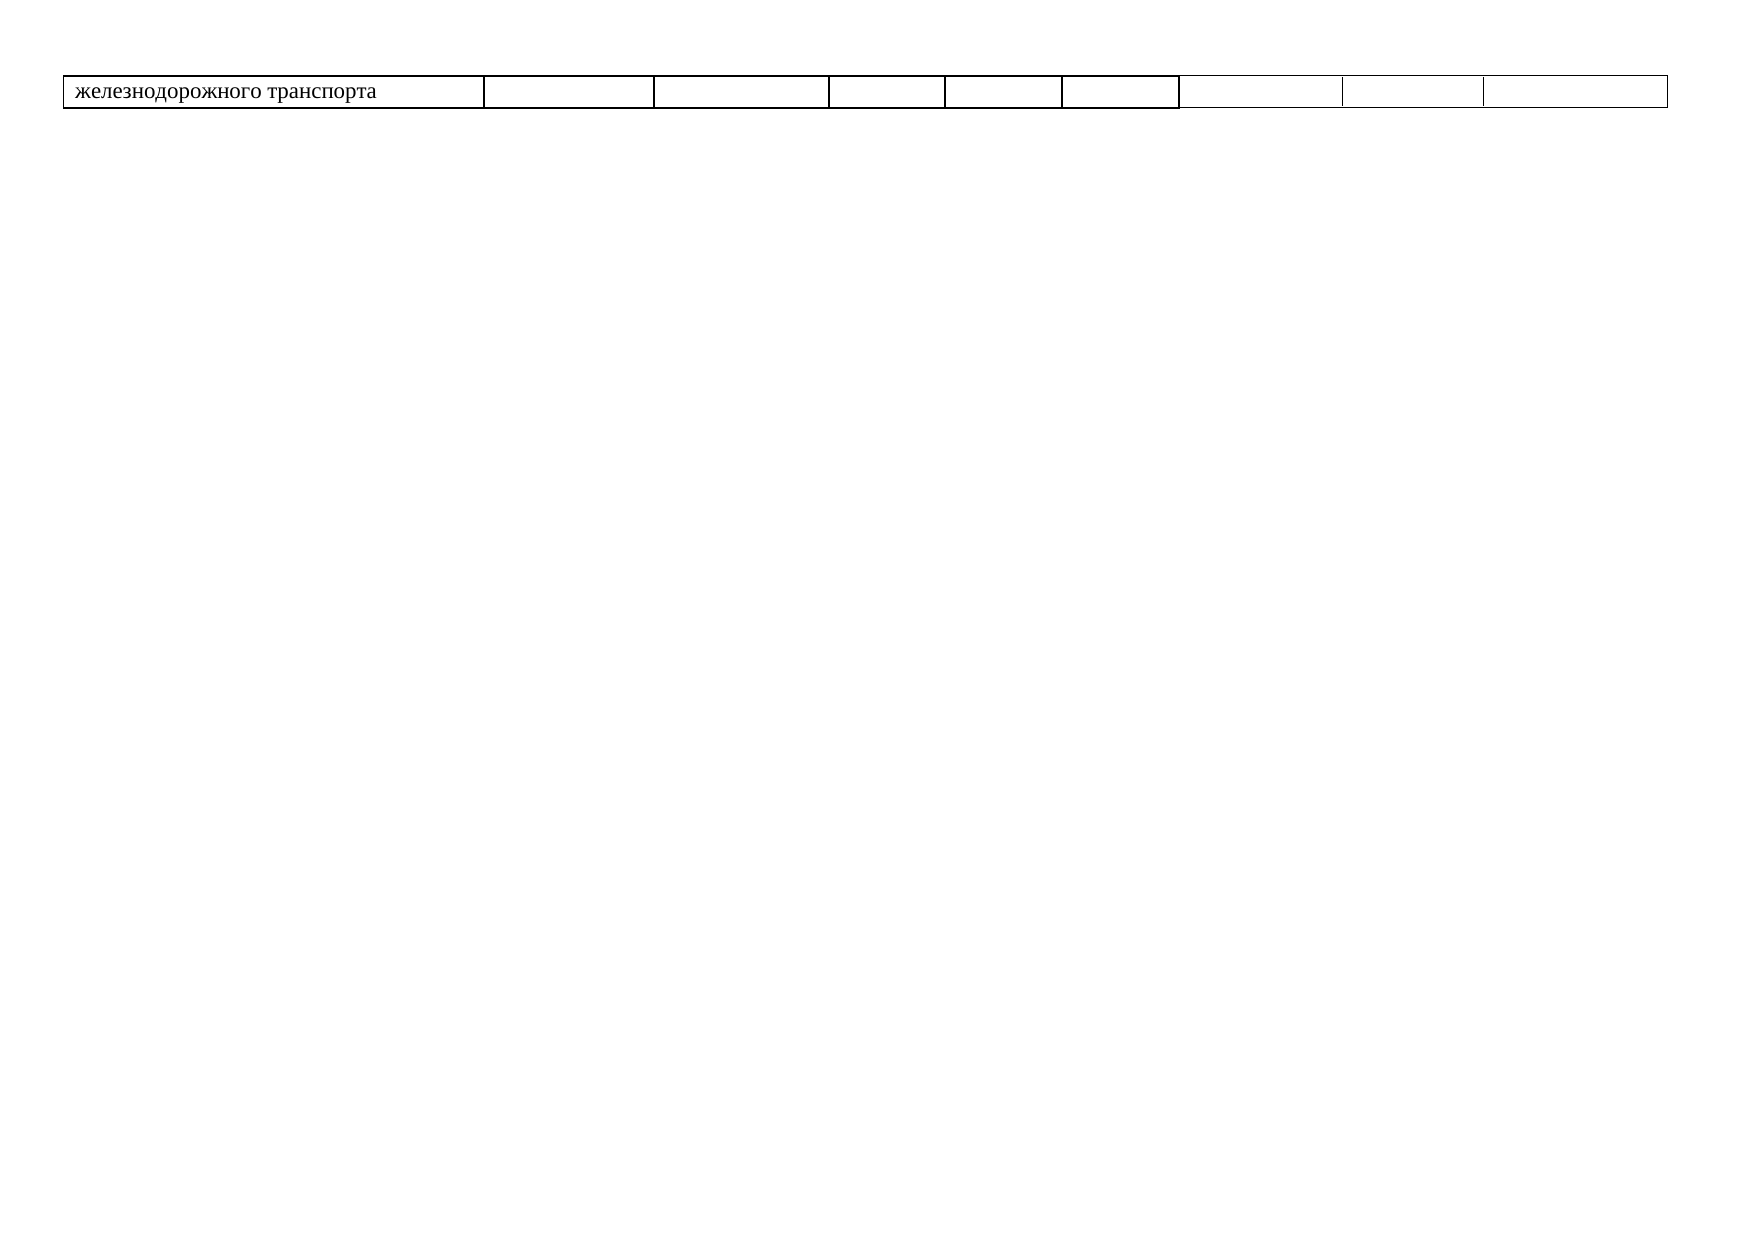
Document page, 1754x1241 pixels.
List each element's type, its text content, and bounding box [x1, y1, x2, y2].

table_cell 160,00 [1063, 77, 1178, 107]
table_cell 3 [655, 77, 828, 107]
table_cell 163,33 [1343, 76, 1483, 107]
table_cell 3550 [485, 77, 653, 107]
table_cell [64, 77, 483, 107]
table_cell 579 821,50 [1483, 76, 1667, 107]
table_cell 150,00 [830, 77, 944, 107]
table_cell 9,35 [1180, 76, 1343, 107]
table_cell 180,00 [946, 77, 1061, 107]
